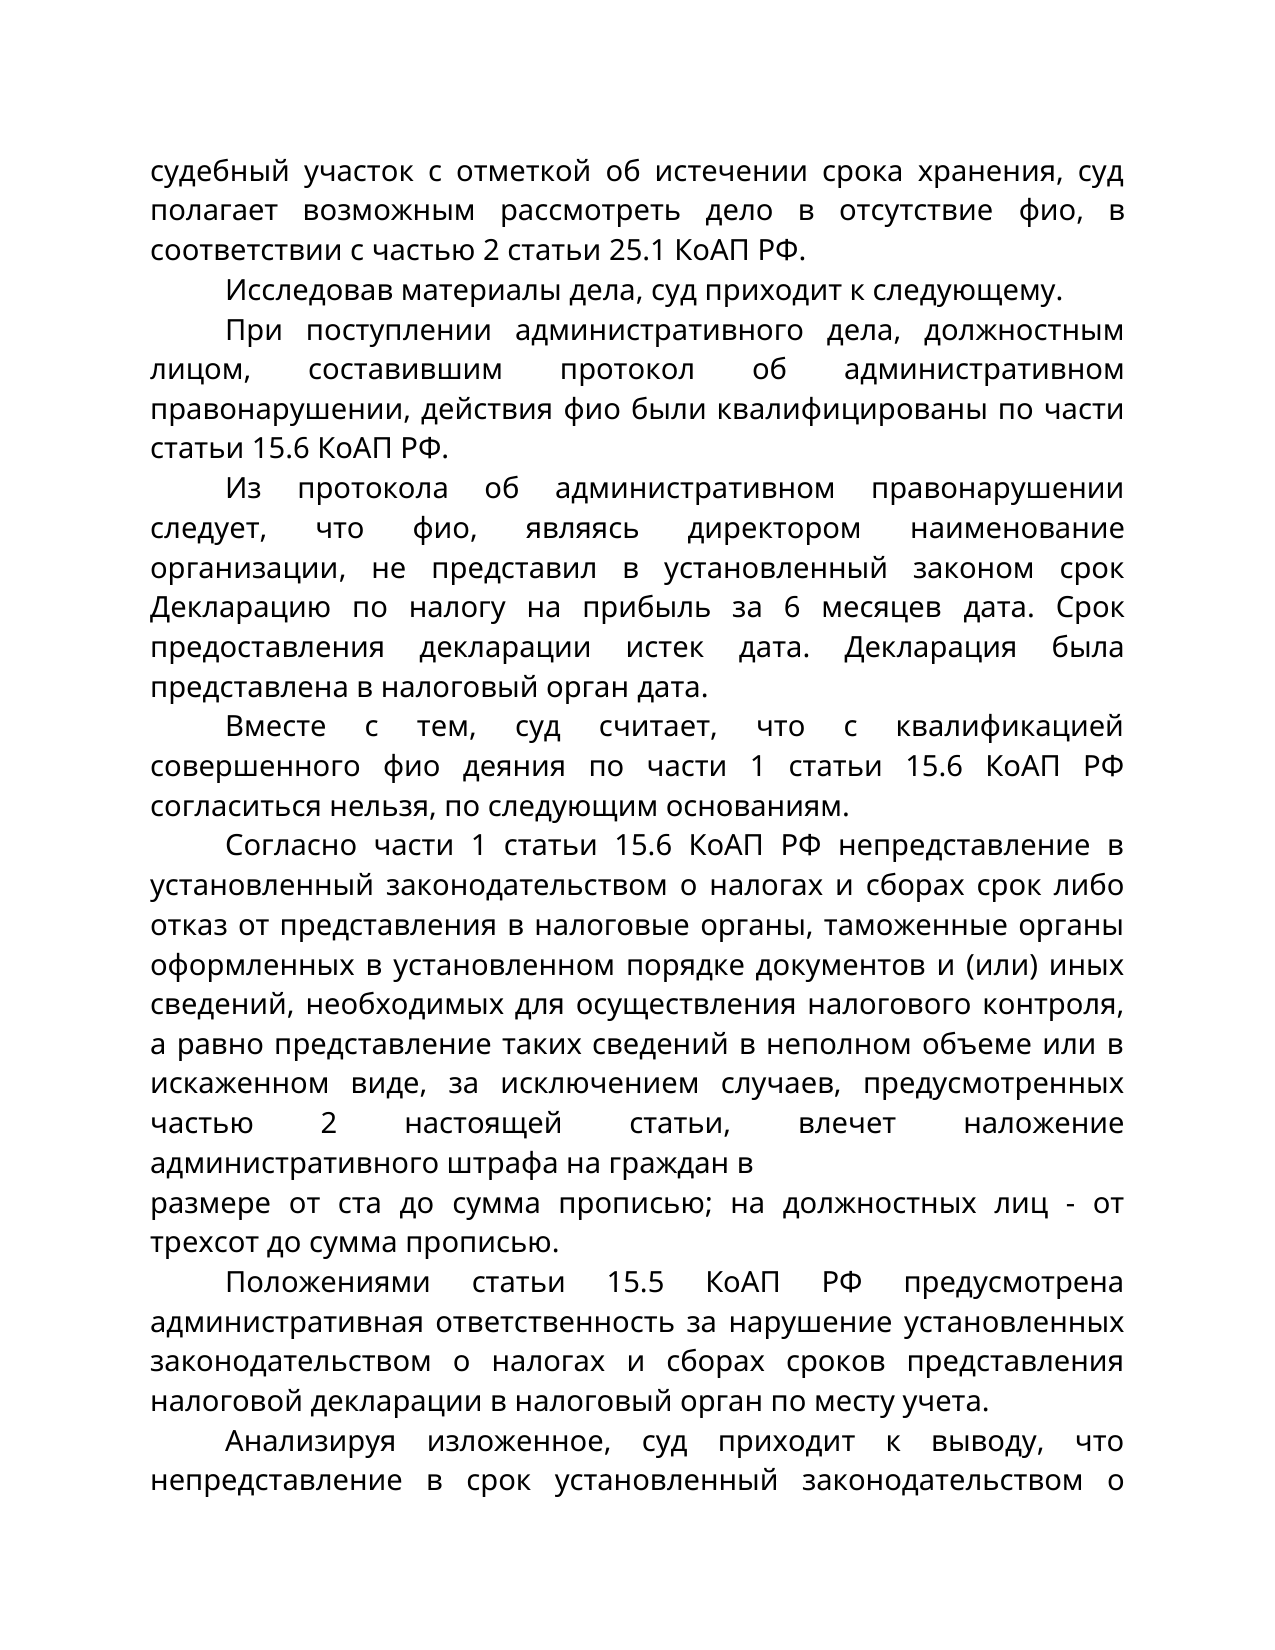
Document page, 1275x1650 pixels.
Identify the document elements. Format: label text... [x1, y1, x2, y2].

text Исследовав материалы дела, суд приходит к следующему. [150, 269, 1125, 309]
text размере от ста до сумма прописью; на должностных лиц - от трехсот до сумма прописью. [150, 1182, 1125, 1261]
text Из протокола об административном правонарушении следует, что фио, являясь директором наименование организации, не представил в установленный законом срок Декларацию по налогу на прибыль за 6 месяцев дата. Срок предоставления декларации истек дата. Декларация была представлена в налоговый орган дата. [150, 467, 1125, 706]
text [150, 150, 1125, 269]
text Вместе с тем, суд считает, что с квалификацией совершенного фио деяния по части 1 статьи 15.6 КоАП РФ согласиться нельзя, по следующим основаниям. [150, 706, 1125, 825]
text Согласно части 1 статьи 15.6 КоАП РФ непредставление в установленный законодательством о налогах и сборах срок либо отказ от представления в налоговые органы, таможенные органы оформленных в установленном порядке документов и (или) иных сведений, необходимых для осуществления налогового контроля, а равно представление таких сведений в неполном объеме или в искаженном виде, за исключением случаев, предусмотренных частью 2 настоящей статьи, влечет наложение административного штрафа на граждан в [150, 825, 1125, 1182]
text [150, 1420, 1125, 1499]
text При поступлении административного дела, должностным лицом, составившим протокол об административном правонарушении, действия фио были квалифицированы по части статьи 15.6 КоАП РФ. [150, 309, 1125, 467]
text Положениями статьи 15.5 КоАП РФ предусмотрена административная ответственность за нарушение установленных законодательством о налогах и сборах сроков представления налоговой декларации в налоговый орган по месту учета. [150, 1261, 1125, 1420]
